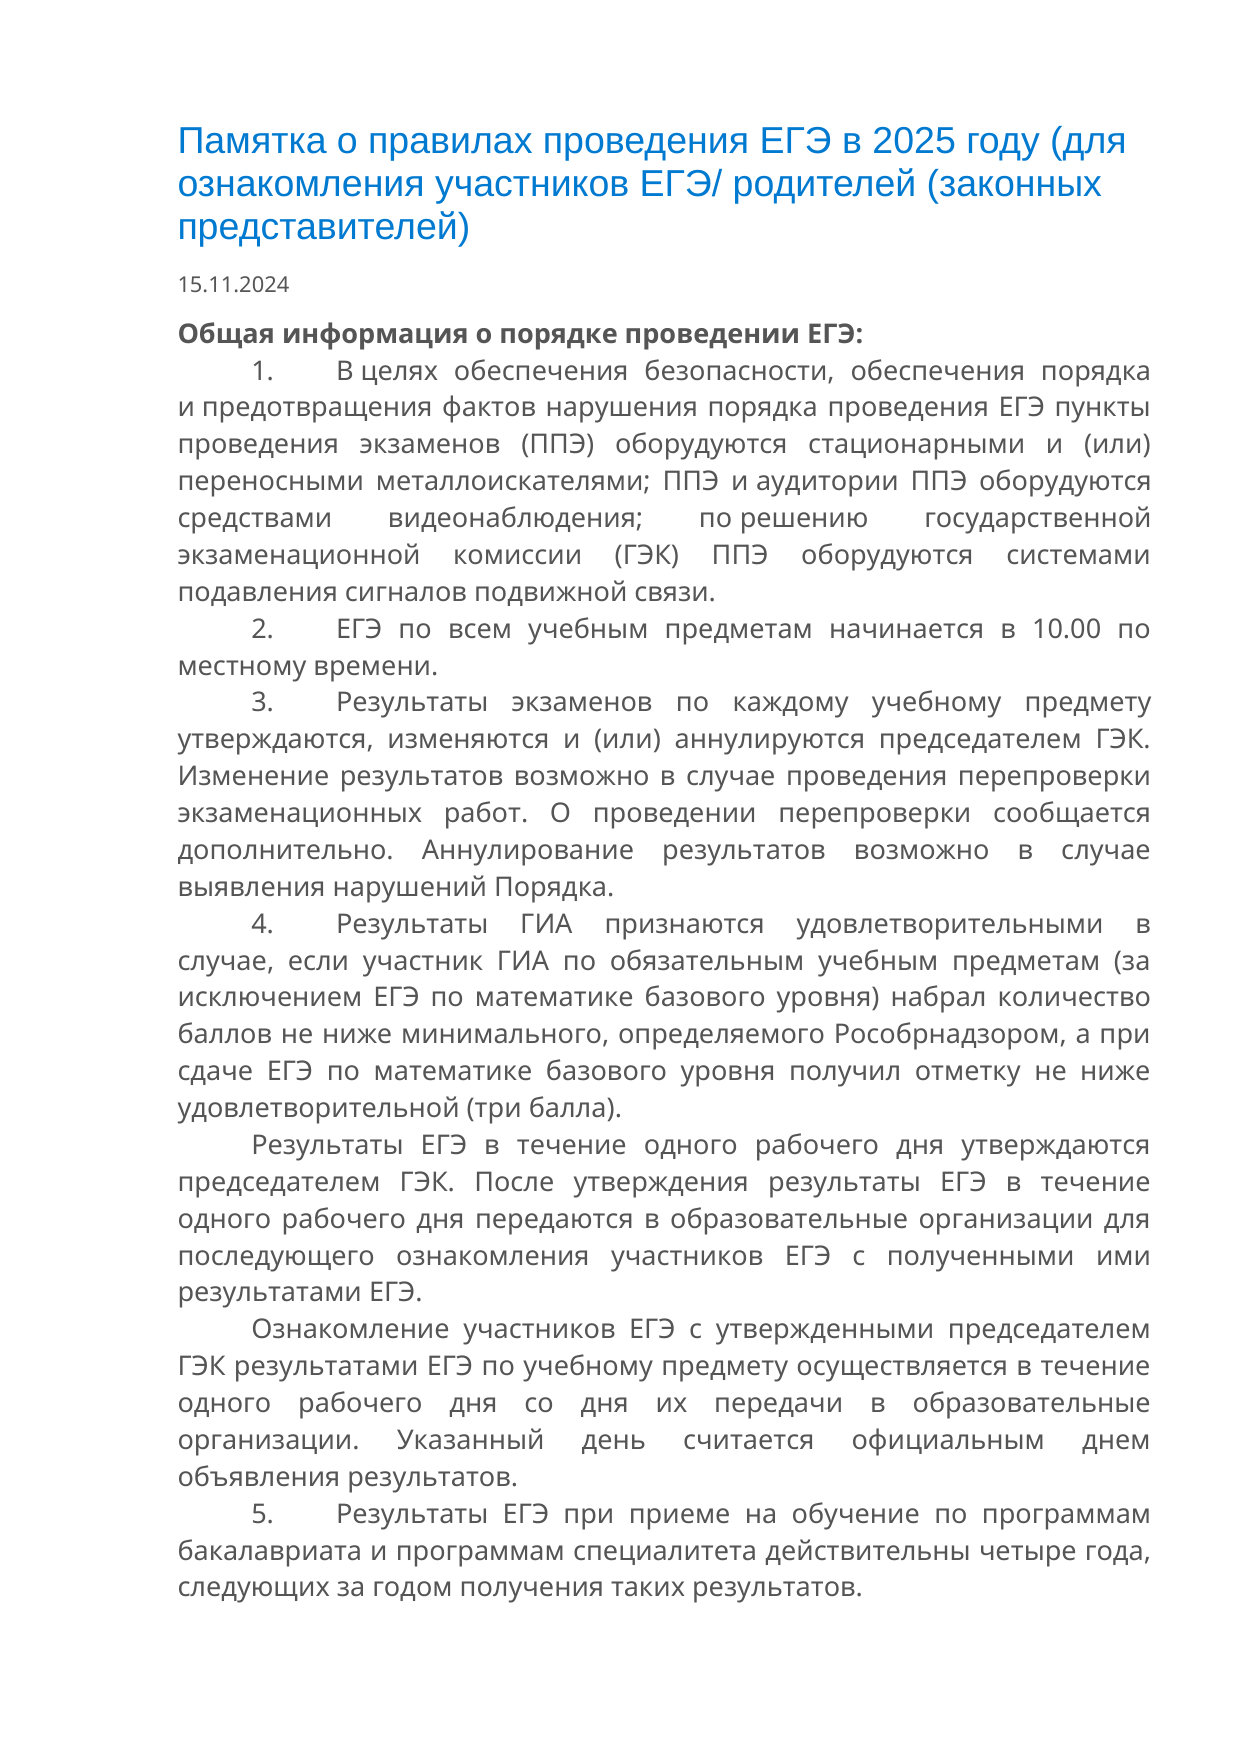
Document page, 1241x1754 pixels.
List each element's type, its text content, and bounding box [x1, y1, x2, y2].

text Общая информация о порядке проведении ЕГЭ: [177, 314, 1152, 351]
text 3. Результаты экзаменов по каждому учебному предмету утверждаются, изменяются и (или) аннулируются председателем ГЭК. Изменение результатов возможно в случае проведения перепроверки экзаменационных работ. О проведении перепроверки сообщается дополнительно. Аннулирование результатов возможно в случае выявления нарушений Порядка. [177, 683, 1152, 904]
text 5. Результаты ЕГЭ при приеме на обучение по программам бакалавриата и программам специалитета действительны четыре года, следующих за годом получения таких результатов. [177, 1494, 1152, 1605]
text 1. В целях обеспечения безопасности, обеспечения порядка и предотвращения фактов нарушения порядка проведения ЕГЭ пункты проведения экзаменов (ППЭ) оборудуются стационарными и (или) переносными металлоискателями; ППЭ и аудитории ППЭ оборудуются средствами видеонаблюдения; по решению государственной экзаменационной комиссии (ГЭК) ППЭ оборудуются системами подавления сигналов подвижной связи. [177, 351, 1152, 609]
text Памятка о правилах проведения ЕГЭ в 2025 году (для ознакомления участников ЕГЭ/ родителей (законных представителей) [177, 118, 1152, 247]
text Результаты ЕГЭ в течение одного рабочего дня утверждаются председателем ГЭК. После утверждения результаты ЕГЭ в течение одного рабочего дня передаются в образовательные организации для последующего ознакомления участников ЕГЭ с полученными ими результатами ЕГЭ. [177, 1125, 1152, 1310]
text 15.11.2024 [177, 264, 1152, 298]
text 2. ЕГЭ по всем учебным предметам начинается в 10.00 по местному времени. [177, 609, 1152, 683]
text 4. Результаты ГИА признаются удовлетворительными в случае, если участник ГИА по обязательным учебным предметам (за исключением ЕГЭ по математике базового уровня) набрал количество баллов не ниже минимального, определяемого Рособрнадзором, а при сдаче ЕГЭ по математике базового уровня получил отметку не ниже удовлетворительной (три балла). [177, 904, 1152, 1125]
text Ознакомление участников ЕГЭ с утвержденными председателем ГЭК результатами ЕГЭ по учебному предмету осуществляется в течение одного рабочего дня со дня их передачи в образовательные организации. Указанный день считается официальным днем объявления результатов. [177, 1310, 1152, 1494]
